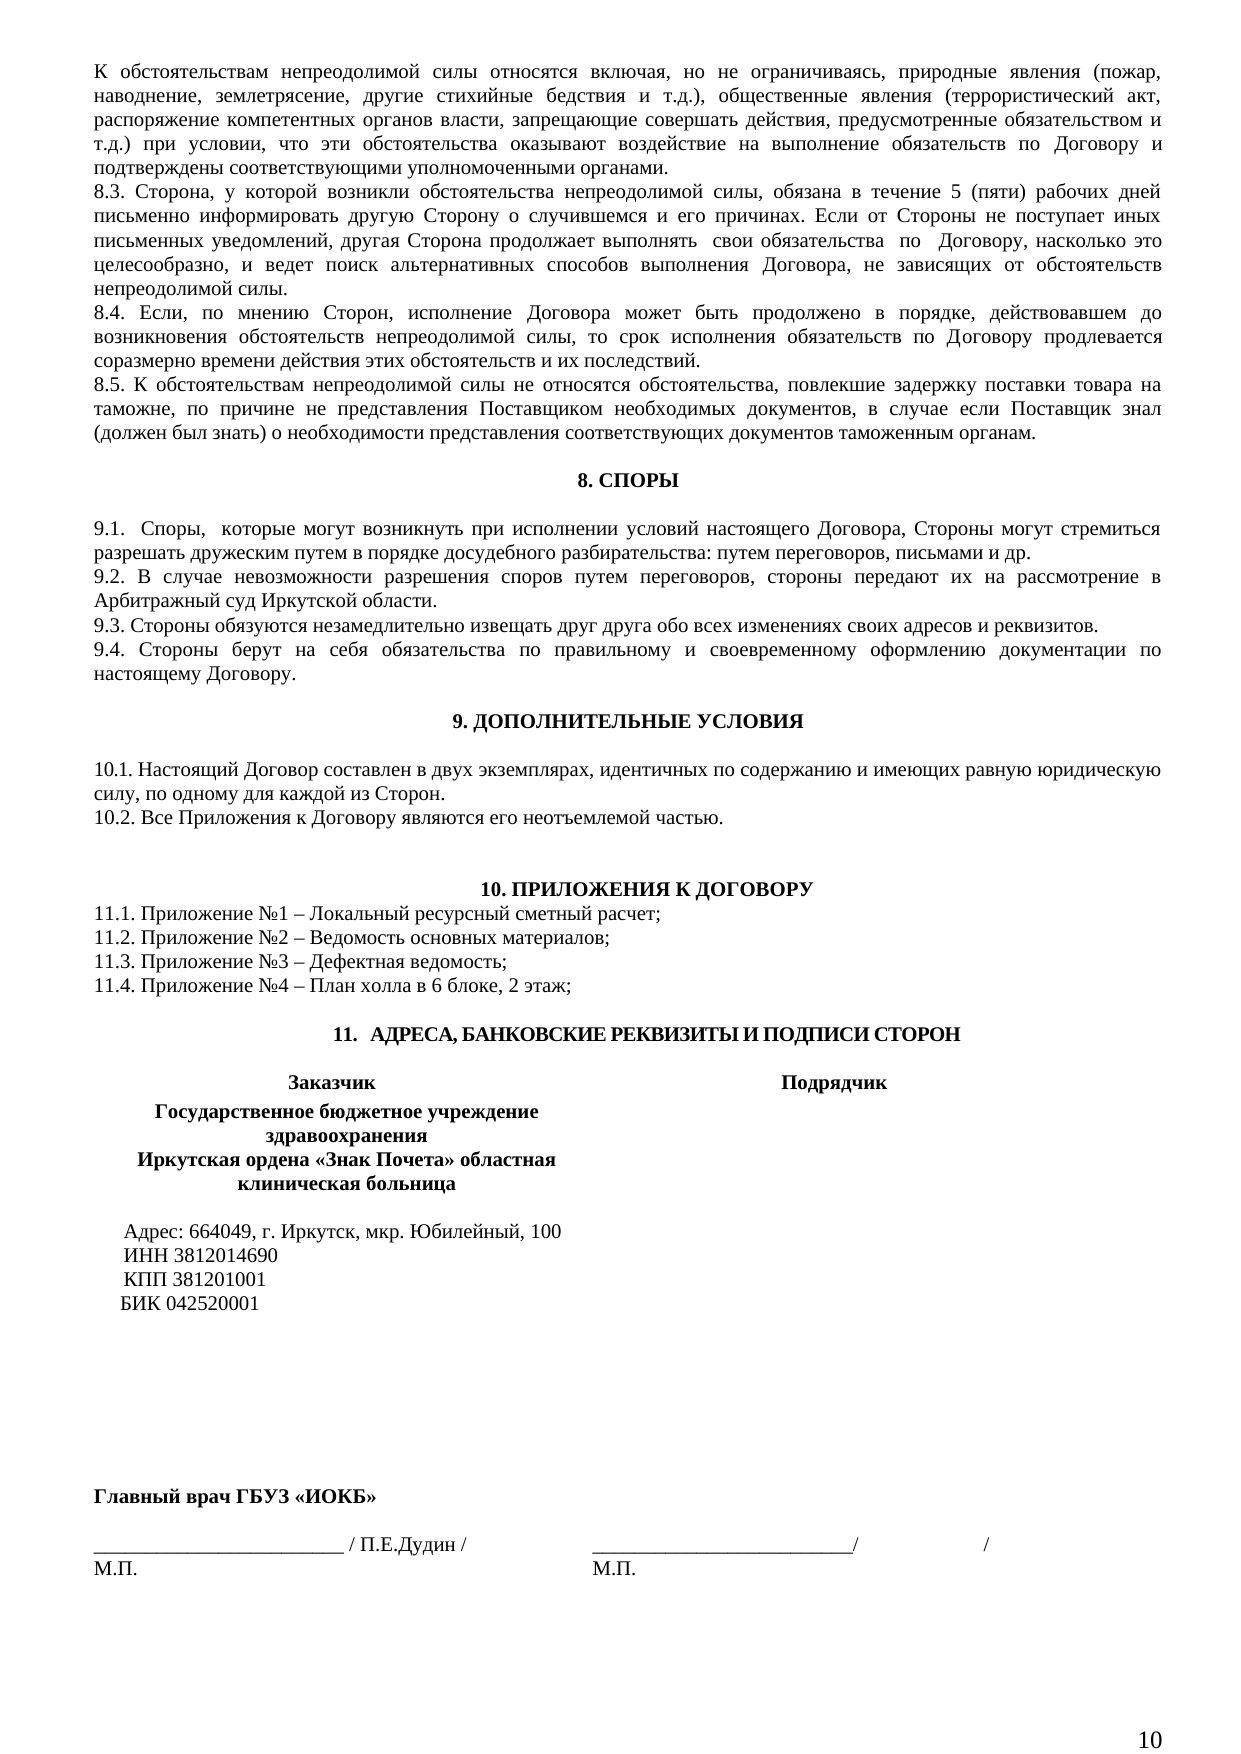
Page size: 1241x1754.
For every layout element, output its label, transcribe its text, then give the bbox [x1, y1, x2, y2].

text 10. ПРИЛОЖЕНИЯ К ДОГОВОРУ [131, 877, 1162, 901]
text 8.5. К обстоятельствам непреодолимой силы не относятся обстоятельства, повлекшие задержку поставки товара на таможне, по причине не представления Поставщиком необходимых документов, в случае если Поставщик знал (должен был знать) о необходимости представления соответствующих документов таможенным органам. [94, 372, 1162, 444]
text 9. ДОПОЛНИТЕЛЬНЫЕ УСЛОВИЯ [94, 709, 1162, 733]
text 9.2. В случае невозможности разрешения споров путем переговоров, стороны передают их на рассмотрение в Арбитражный суд Иркутской области. [94, 564, 1162, 612]
text 8. СПОРЫ [94, 468, 1162, 492]
text 11.4. Приложение №4 – План холла в 6 блоке, 2 этаж; [94, 973, 1162, 997]
table_header Подрядчик [581, 1070, 1087, 1099]
text 8.4. Если, по мнению Сторон, исполнение Договора может быть продолжено в порядке, действовавшем до возникновения обстоятельств непреодолимой силы, то срок исполнения обязательств по Договору продлевается соразмерно времени действия этих обстоятельств и их последствий. [94, 300, 1162, 372]
text 11.3. Приложение №3 – Дефектная ведомость; [94, 949, 1162, 973]
text 11.2. Приложение №2 – Ведомость основных материалов; [94, 925, 1162, 949]
text 8.3. Сторона, у которой возникли обстоятельства непреодолимой силы, обязана в течение 5 (пяти) рабочих дней письменно информировать другую Сторону о случившемся и его причинах. Если от Стороны не поступает иных письменных уведомлений, другая Сторона продолжает выполнять свои обязательства по Договору, насколько это целесообразно, и ведет поиск альтернативных способов выполнения Договора, не зависящих от обстоятельств непреодолимой силы. [94, 179, 1162, 300]
table_header Заказчик [83, 1070, 581, 1099]
text 9.1. Споры, которые могут возникнуть при исполнении условий настоящего Договора, Стороны могут стремиться разрешать дружеским путем в порядке досудебного разбирательства: путем переговоров, письмами и др. [94, 516, 1162, 564]
text 10.2. Все Приложения к Договору являются его неотъемлемой частью. [94, 805, 1162, 829]
table_cell Государственное бюджетное учреждение здравоохранения Иркутская ордена «Знак Почета» областная клиническая больница Адрес: 664049, г. Иркутск, мкр. Юбилейный, 100 ИНН 3812014690 КПП 381201001 БИК 042520001 Главный врач ГБУЗ «ИОКБ» ________________________ / П.Е.Дудин / М.П. [83, 1099, 581, 1628]
text 9.3. Стороны обязуются незамедлительно извещать друг друга обо всех изменениях своих адресов и реквизитов. [94, 612, 1162, 637]
table_cell _________________________/ / М.П. [581, 1099, 1087, 1628]
text 10.1. Настоящий Договор составлен в двух экземплярах, идентичных по содержанию и имеющих равную юридическую силу, по одному для каждой из Сторон. [94, 757, 1162, 805]
text К обстоятельствам непреодолимой силы относятся включая, но не ограничиваясь, природные явления (пожар, наводнение, землетрясение, другие стихийные бедствия и т.д.), общественные явления (террористический акт, распоряжение компетентных органов власти, запрещающие совершать действия, предусмотренные обязательством и т.д.) при условии, что эти обстоятельства оказывают воздействие на выполнение обязательств по Договору и подтверждены соответствующими уполномоченными органами. [94, 59, 1162, 179]
text 11.1. Приложение №1 – Локальный ресурсный сметный расчет; [94, 901, 1162, 925]
list АДРЕСА, БАНКОВСКИЕ РЕКВИЗИТЫ И ПОДПИСИ СТОРОН [131, 1022, 1162, 1046]
text 9.4. Стороны берут на себя обязательства по правильному и своевременному оформлению документации по настоящему Договору. [94, 637, 1162, 685]
